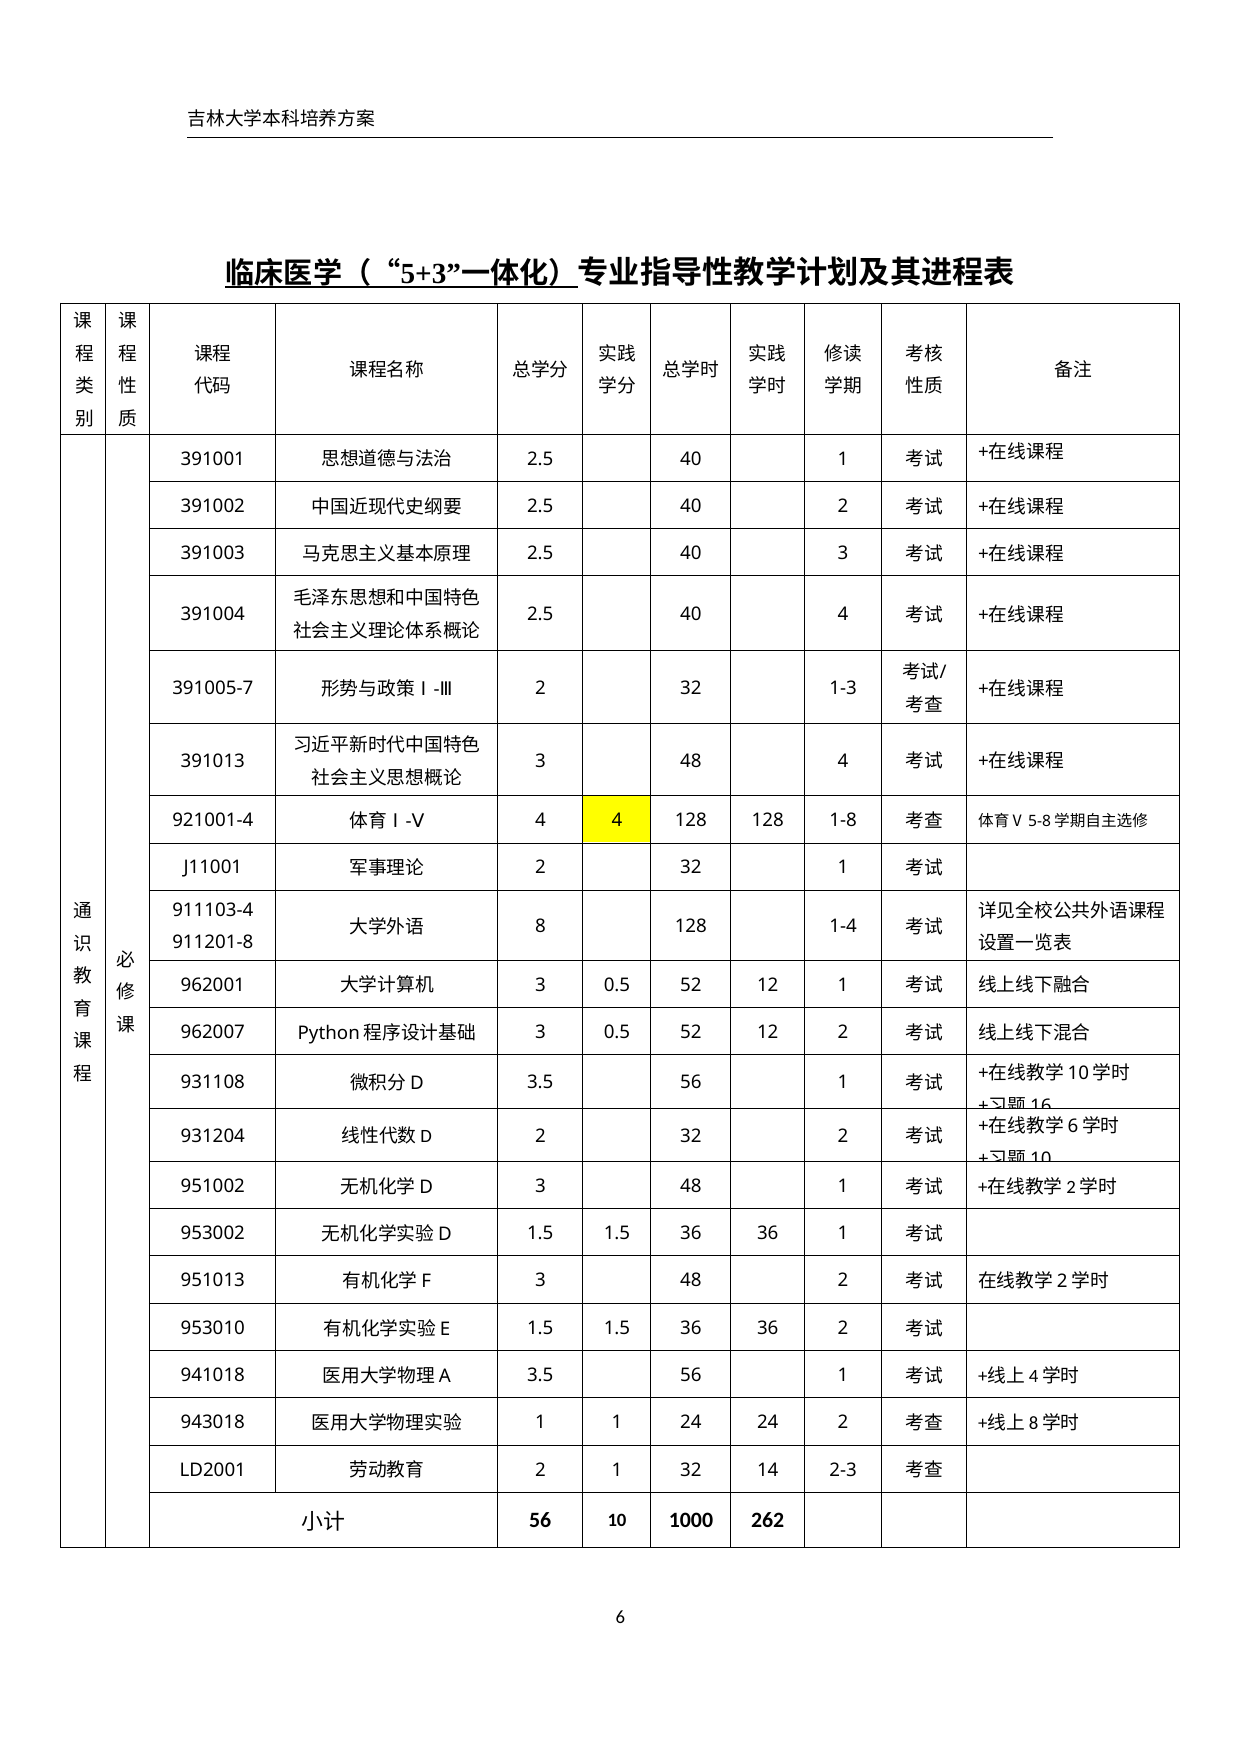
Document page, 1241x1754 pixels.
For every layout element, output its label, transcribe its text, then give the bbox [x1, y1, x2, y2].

table_cell 262 [731, 1493, 804, 1547]
table_cell 1.5 [583, 1304, 650, 1350]
table_cell 48 [651, 724, 730, 795]
table_cell 2 [498, 1446, 582, 1492]
table_cell +在线课程 [967, 724, 1179, 795]
table_cell 2.5 [498, 576, 582, 649]
table_cell 911103-4 911201-8 [150, 891, 275, 959]
table_cell 32 [651, 844, 730, 890]
table_cell 36 [651, 1304, 730, 1350]
table_header 课程性质 [106, 304, 149, 433]
table_cell 1 [583, 1446, 650, 1492]
table_cell 52 [651, 961, 730, 1007]
table_cell [967, 844, 1179, 890]
table_cell 953002 [150, 1209, 275, 1255]
table_cell 思想道德与法治 [276, 435, 497, 481]
table_cell 128 [651, 796, 730, 842]
table_cell 24 [651, 1398, 730, 1444]
table_cell 1 [805, 844, 881, 890]
table_cell 考试 [882, 1256, 966, 1303]
table_cell [731, 482, 804, 528]
table_cell [731, 724, 804, 795]
table_cell 4 [805, 576, 881, 649]
table_cell 3 [805, 529, 881, 575]
table_cell [583, 891, 650, 959]
table_cell 32 [651, 1446, 730, 1492]
table_cell 2 [805, 1008, 881, 1054]
table_cell 4 [583, 796, 650, 842]
table_cell 1 [805, 961, 881, 1007]
table_cell 2 [805, 1398, 881, 1444]
table_cell 48 [651, 1162, 730, 1208]
table_cell 2 [805, 1256, 881, 1303]
table_cell 考试/考查 [882, 651, 966, 723]
table_cell +在线课程 [967, 576, 1179, 649]
table_cell 1.5 [583, 1209, 650, 1255]
table_cell 391002 [150, 482, 275, 528]
table_cell 有机化学实验E [276, 1304, 497, 1350]
table_cell 考试 [882, 891, 966, 959]
table_header 课程 代码 [150, 304, 275, 433]
table_cell [583, 1162, 650, 1208]
table_cell 951013 [150, 1256, 275, 1303]
table_cell 医用大学物理A [276, 1351, 497, 1397]
table_cell 线上线下混合 [967, 1008, 1179, 1054]
table_cell 12 [731, 1008, 804, 1054]
table_cell 36 [731, 1304, 804, 1350]
table_cell [583, 844, 650, 890]
table_cell 1-4 [805, 891, 881, 959]
table_cell 391013 [150, 724, 275, 795]
table_cell 考试 [882, 1209, 966, 1255]
table_cell 考试 [882, 435, 966, 481]
table_cell 40 [651, 529, 730, 575]
table_cell [583, 724, 650, 795]
table_cell +在线课程 [967, 529, 1179, 575]
table_cell 1 [805, 1351, 881, 1397]
table_cell 2 [805, 1109, 881, 1161]
table_cell 2 [805, 482, 881, 528]
table_cell 943018 [150, 1398, 275, 1444]
table_cell 962001 [150, 961, 275, 1007]
table_cell 考试 [882, 1008, 966, 1054]
table_cell [731, 576, 804, 649]
table_cell 2.5 [498, 435, 582, 481]
table_cell [967, 1304, 1179, 1350]
table_cell 3 [498, 1162, 582, 1208]
table_cell 0.5 [583, 1008, 650, 1054]
table_cell 体育Ⅴ5-8学期自主选修 [967, 796, 1179, 842]
table_header 课程名称 [276, 304, 497, 433]
table_cell 通识教育课程 [61, 435, 105, 1547]
table_header 修读 学期 [805, 304, 881, 433]
table_cell 1000 [651, 1493, 730, 1547]
table_cell 考查 [882, 1398, 966, 1444]
table_cell 10 [583, 1493, 650, 1547]
table_header 考核 性质 [882, 304, 966, 433]
table_cell 3.5 [498, 1351, 582, 1397]
table_cell 1 [805, 435, 881, 481]
table_cell 考试 [882, 576, 966, 649]
table_cell 3.5 [498, 1055, 582, 1107]
table_cell 14 [731, 1446, 804, 1492]
table_cell [731, 435, 804, 481]
table_cell 2 [498, 844, 582, 890]
table_cell [967, 1446, 1179, 1492]
table_cell [583, 1256, 650, 1303]
table_cell 40 [651, 576, 730, 649]
table_cell [731, 1256, 804, 1303]
table_cell 大学外语 [276, 891, 497, 959]
table_cell 体育Ⅰ-Ⅴ [276, 796, 497, 842]
table_cell 1-8 [805, 796, 881, 842]
table_cell 56 [651, 1351, 730, 1397]
table_cell 2 [498, 1109, 582, 1161]
table_cell 考试 [882, 1055, 966, 1107]
table_cell 2.5 [498, 529, 582, 575]
table_cell 考试 [882, 961, 966, 1007]
table_cell 详见全校公共外语课程设置一览表 [967, 891, 1179, 959]
table_cell 2.5 [498, 482, 582, 528]
table_cell [583, 1055, 650, 1107]
table_cell 2 [498, 651, 582, 723]
table_cell 无机化学实验D [276, 1209, 497, 1255]
table_cell J11001 [150, 844, 275, 890]
table_cell +在线教学10学时 +习题16 [967, 1055, 1179, 1107]
table_cell +在线教学6学时 +习题10 [967, 1109, 1179, 1161]
table_cell 考查 [882, 1446, 966, 1492]
table_cell [967, 1209, 1179, 1255]
table_cell 1-3 [805, 651, 881, 723]
table_cell 军事理论 [276, 844, 497, 890]
table_cell 56 [498, 1493, 582, 1547]
table_cell 马克思主义基本原理 [276, 529, 497, 575]
table_cell 考试 [882, 529, 966, 575]
table_cell 36 [651, 1209, 730, 1255]
table_cell 毛泽东思想和中国特色社会主义理论体系概论 [276, 576, 497, 649]
table_cell 4 [805, 724, 881, 795]
table_cell 2 [805, 1304, 881, 1350]
table_cell 有机化学F [276, 1256, 497, 1303]
table_cell LD2001 [150, 1446, 275, 1492]
table_cell [731, 1351, 804, 1397]
table_cell [967, 1493, 1179, 1547]
table_cell 2-3 [805, 1446, 881, 1492]
table_cell +在线课程 [967, 482, 1179, 528]
table_cell 391004 [150, 576, 275, 649]
table_header 总学分 [498, 304, 582, 433]
table_header 实践 学时 [731, 304, 804, 433]
table_cell 考试 [882, 1304, 966, 1350]
table_cell 3 [498, 961, 582, 1007]
table_cell 931204 [150, 1109, 275, 1161]
table_cell 必修课 [106, 435, 149, 1547]
table_header 备注 [967, 304, 1179, 433]
table_cell 线性代数D [276, 1109, 497, 1161]
table_cell [882, 1493, 966, 1547]
table_cell 考试 [882, 724, 966, 795]
table_cell 128 [731, 796, 804, 842]
table_cell [805, 1493, 881, 1547]
table_header 课程类别 [61, 304, 105, 433]
table_cell 考查 [882, 796, 966, 842]
table_cell 941018 [150, 1351, 275, 1397]
table_cell [583, 576, 650, 649]
table_cell 3 [498, 1008, 582, 1054]
table_cell [731, 1109, 804, 1161]
table_cell 形势与政策Ⅰ-Ⅲ [276, 651, 497, 723]
table_cell [583, 529, 650, 575]
table_cell 56 [651, 1055, 730, 1107]
table_cell 考试 [882, 482, 966, 528]
table_cell +在线教学2学时 [967, 1162, 1179, 1208]
table_cell Python程序设计基础 [276, 1008, 497, 1054]
table_cell 劳动教育 [276, 1446, 497, 1492]
table_cell 大学计算机 [276, 961, 497, 1007]
table_cell 0.5 [583, 961, 650, 1007]
table_cell 无机化学D [276, 1162, 497, 1208]
table_cell 24 [731, 1398, 804, 1444]
table_cell 微积分D [276, 1055, 497, 1107]
table_cell [583, 435, 650, 481]
table_cell 考试 [882, 1162, 966, 1208]
table_cell 32 [651, 1109, 730, 1161]
table_cell 921001-4 [150, 796, 275, 842]
table_cell 1 [583, 1398, 650, 1444]
table_cell [731, 529, 804, 575]
table_cell 48 [651, 1256, 730, 1303]
table_cell +线上8学时 [967, 1398, 1179, 1444]
table_cell 考试 [882, 1109, 966, 1161]
table_header 实践学分 [583, 304, 650, 433]
table_cell [583, 482, 650, 528]
table_cell +在线课程 [967, 651, 1179, 723]
table_cell 3 [498, 1256, 582, 1303]
table_cell 40 [651, 482, 730, 528]
table_cell [731, 891, 804, 959]
table_cell 小计 [150, 1493, 497, 1547]
table_cell 中国近现代史纲要 [276, 482, 497, 528]
table_cell 在线教学2学时 [967, 1256, 1179, 1303]
table_cell 391005-7 [150, 651, 275, 723]
table_cell 医用大学物理实验 [276, 1398, 497, 1444]
table_cell 线上线下融合 [967, 961, 1179, 1007]
table_cell 12 [731, 961, 804, 1007]
table_cell 128 [651, 891, 730, 959]
table_cell [583, 1351, 650, 1397]
table_cell [583, 1109, 650, 1161]
table_cell 36 [731, 1209, 804, 1255]
table_cell 1 [805, 1162, 881, 1208]
table_cell +线上4学时 [967, 1351, 1179, 1397]
table_cell 951002 [150, 1162, 275, 1208]
table_cell 考试 [882, 1351, 966, 1397]
table_cell [731, 1055, 804, 1107]
table_cell 52 [651, 1008, 730, 1054]
table_cell 3 [498, 724, 582, 795]
table_cell 考试 [882, 844, 966, 890]
table_cell 1 [805, 1055, 881, 1107]
table_header 总学时 [651, 304, 730, 433]
table_cell +在线课程 [967, 435, 1179, 481]
table_cell 391003 [150, 529, 275, 575]
table_cell 8 [498, 891, 582, 959]
table_cell 1 [805, 1209, 881, 1255]
text 临床医学（“5+3”一体化）专业指导性教学计划及其进程表 [187, 237, 1053, 302]
table_cell 931108 [150, 1055, 275, 1107]
table_cell [583, 651, 650, 723]
table_cell 32 [651, 651, 730, 723]
table_cell 391001 [150, 435, 275, 481]
table_cell [731, 651, 804, 723]
table_cell 1.5 [498, 1304, 582, 1350]
table_cell 1.5 [498, 1209, 582, 1255]
table_cell [731, 1162, 804, 1208]
table_cell 40 [651, 435, 730, 481]
table_cell 1 [498, 1398, 582, 1444]
table_cell [731, 844, 804, 890]
table_cell 962007 [150, 1008, 275, 1054]
table_cell 4 [498, 796, 582, 842]
table_cell 习近平新时代中国特色社会主义思想概论 [276, 724, 497, 795]
table_cell 953010 [150, 1304, 275, 1350]
